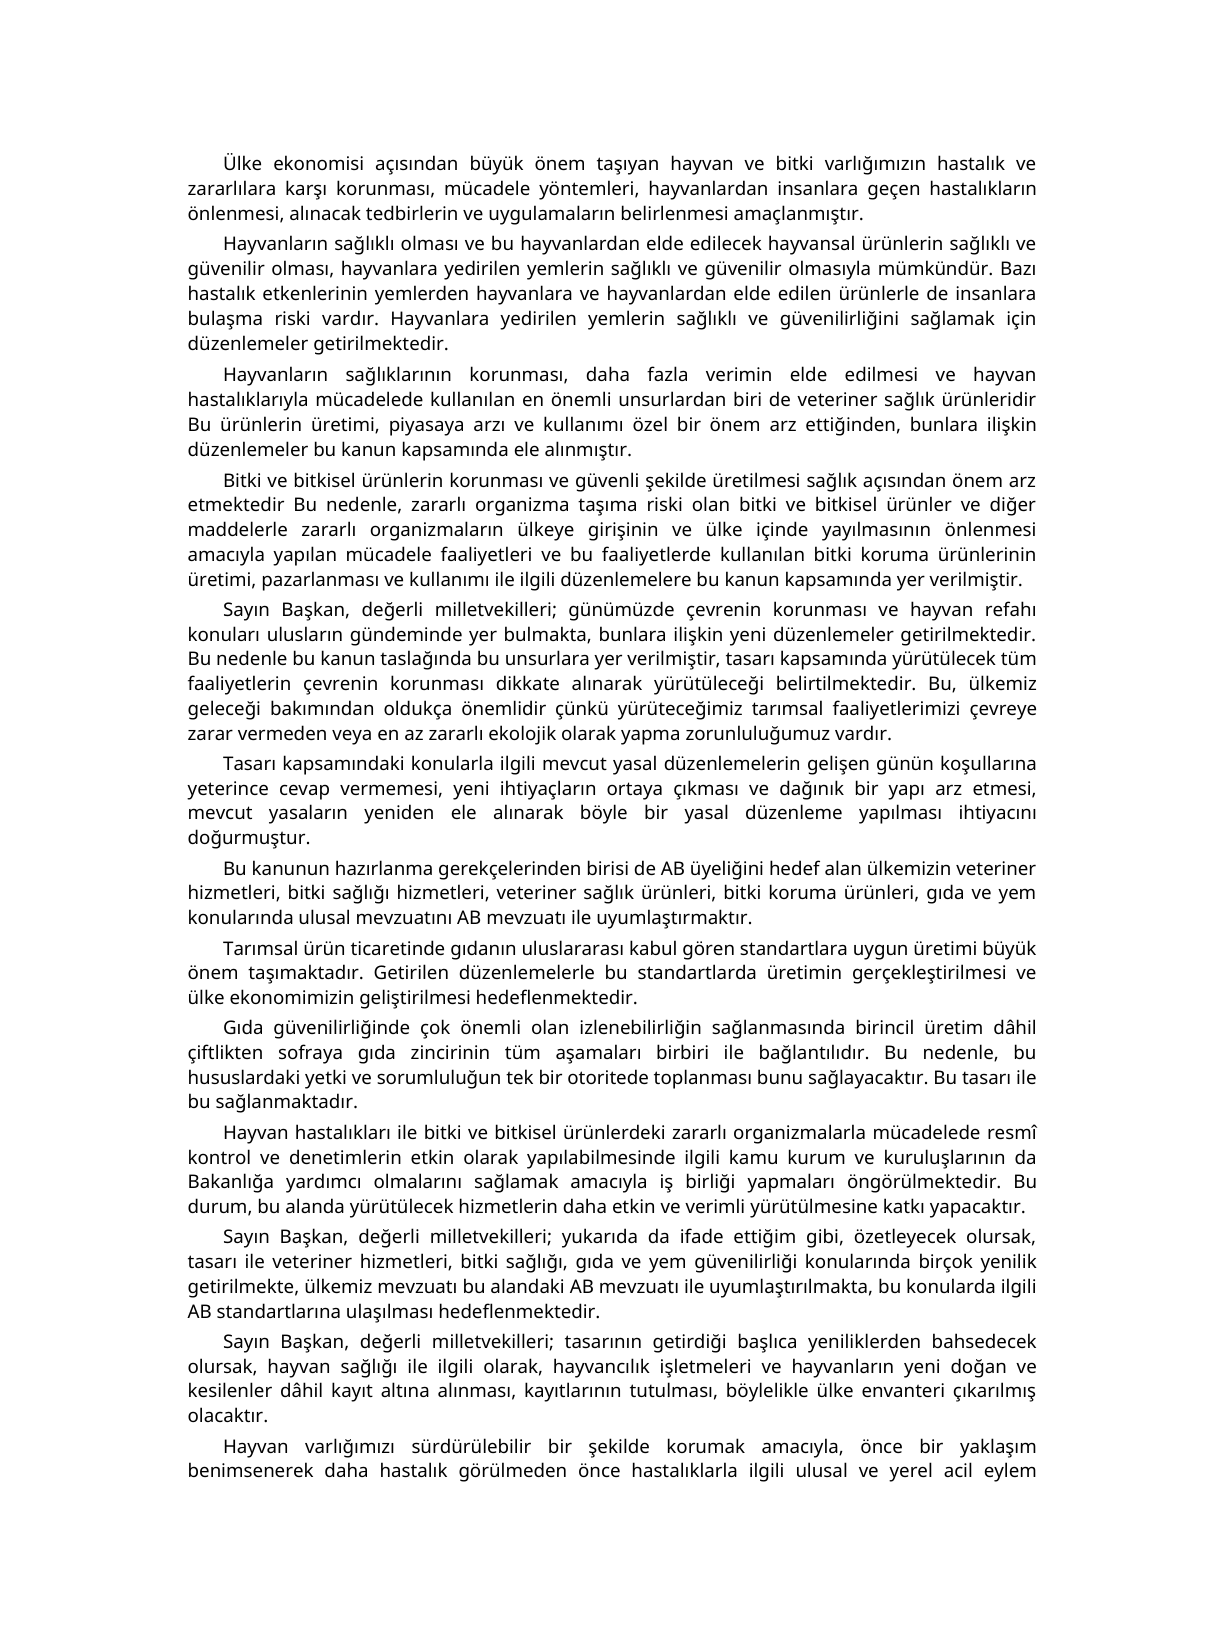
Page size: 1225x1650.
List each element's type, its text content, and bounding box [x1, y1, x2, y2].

text Ülke ekonomisi açısından büyük önem taşıyan hayvan ve bitki varlığımızın hastalık ve zararlılara karşı korunması, mücadele yöntemleri, hayvanlardan insanlara geçen hastalıkların önlenmesi, alınacak tedbirlerin ve uygulamaların belirlenmesi amaçlanmıştır. [187, 150, 1037, 225]
text Hayvanların sağlıklarının korunması, daha fazla verimin elde edilmesi ve hayvan hastalıklarıyla mücadelede kullanılan en önemli unsurlardan biri de veteriner sağlık ürünleridir Bu ürünlerin üretimi, piyasaya arzı ve kullanımı özel bir önem arz ettiğinden, bunlara ilişkin düzenlemeler bu kanun kapsamında ele alınmıştır. [187, 362, 1037, 462]
text Tasarı kapsamındaki konularla ilgili mevcut yasal düzenlemelerin gelişen günün koşullarına yeterince cevap vermemesi, yeni ihtiyaçların ortaya çıkması ve dağınık bir yapı arz etmesi, mevcut yasaların yeniden ele alınarak böyle bir yasal düzenleme yapılması ihtiyacını doğurmuştur. [187, 751, 1037, 849]
text Bitki ve bitkisel ürünlerin korunması ve güvenli şekilde üretilmesi sağlık açısından önem arz etmektedir Bu nedenle, zararlı organizma taşıma riski olan bitki ve bitkisel ürünler ve diğer maddelerle zararlı organizmaların ülkeye girişinin ve ülke içinde yayılmasının önlenmesi amacıyla yapılan mücadele faaliyetleri ve bu faaliyetlerde kullanılan bitki koruma ürünlerinin üretimi, pazarlanması ve kullanımı ile ilgili düzenlemelere bu kanun kapsamında yer verilmiştir. [187, 467, 1037, 591]
text Hayvanların sağlıklı olması ve bu hayvanlardan elde edilecek hayvansal ürünlerin sağlıklı ve güvenilir olması, hayvanlara yedirilen yemlerin sağlıklı ve güvenilir olmasıyla mümkündür. Bazı hastalık etkenlerinin yemlerden hayvanlara ve hayvanlardan elde edilen ürünlerle de insanlara bulaşma riski vardır. Hayvanlara yedirilen yemlerin sağlıklı ve güvenilirliğini sağlamak için düzenlemeler getirilmektedir. [187, 231, 1037, 356]
text Sayın Başkan, değerli milletvekilleri; tasarının getirdiği başlıca yeniliklerden bahsedecek olursak, hayvan sağlığı ile ilgili olarak, hayvancılık işletmeleri ve hayvanların yeni doğan ve kesilenler dâhil kayıt altına alınması, kayıtlarının tutulması, böylelikle ülke envanteri çıkarılmış olacaktır. [187, 1329, 1037, 1428]
text Hayvan hastalıkları ile bitki ve bitkisel ürünlerdeki zararlı organizmalarla mücadelede resmî kontrol ve denetimlerin etkin olarak yapılabilmesinde ilgili kamu kurum ve kuruluşlarının da Bakanlığa yardımcı olmalarını sağlamak amacıyla iş birliği yapmaları öngörülmektedir. Bu durum, bu alanda yürütülecek hizmetlerin daha etkin ve verimli yürütülmesine katkı yapacaktır. [187, 1120, 1037, 1218]
text Sayın Başkan, değerli milletvekilleri; yukarıda da ifade ettiğim gibi, özetleyecek olursak, tasarı ile veteriner hizmetleri, bitki sağlığı, gıda ve yem güvenilirliği konularında birçok yenilik getirilmekte, ülkemiz mevzuatı bu alandaki AB mevzuatı ile uyumlaştırılmakta, bu konularda ilgili AB standartlarına ulaşılması hedeflenmektedir. [187, 1224, 1037, 1323]
text Sayın Başkan, değerli milletvekilleri; günümüzde çevrenin korunması ve hayvan refahı konuları ulusların gündeminde yer bulmakta, bunlara ilişkin yeni düzenlemeler getirilmektedir. Bu nedenle bu kanun taslağında bu unsurlara yer verilmiştir, tasarı kapsamında yürütülecek tüm faaliyetlerin çevrenin korunması dikkate alınarak yürütüleceği belirtilmektedir. Bu, ülkemiz geleceği bakımından oldukça önemlidir çünkü yürüteceğimiz tarımsal faaliyetlerimizi çevreye zarar vermeden veya en az zararlı ekolojik olarak yapma zorunluluğumuz vardır. [187, 597, 1037, 745]
text Gıda güvenilirliğinde çok önemli olan izlenebilirliğin sağlanmasında birincil üretim dâhil çiftlikten sofraya gıda zincirinin tüm aşamaları birbiri ile bağlantılıdır. Bu nedenle, bu hususlardaki yetki ve sorumluluğun tek bir otoritede toplanması bunu sağlayacaktır. Bu tasarı ile bu sağlanmaktadır. [187, 1015, 1037, 1114]
text Bu kanunun hazırlanma gerekçelerinden birisi de AB üyeliğini hedef alan ülkemizin veteriner hizmetleri, bitki sağlığı hizmetleri, veteriner sağlık ürünleri, bitki koruma ürünleri, gıda ve yem konularında ulusal mevzuatını AB mevzuatı ile uyumlaştırmaktır. [187, 855, 1037, 929]
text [187, 1433, 1037, 1483]
text Tarımsal ürün ticaretinde gıdanın uluslararası kabul gören standartlara uygun üretimi büyük önem taşımaktadır. Getirilen düzenlemelerle bu standartlarda üretimin gerçekleştirilmesi ve ülke ekonomimizin geliştirilmesi hedeflenmektedir. [187, 935, 1037, 1009]
